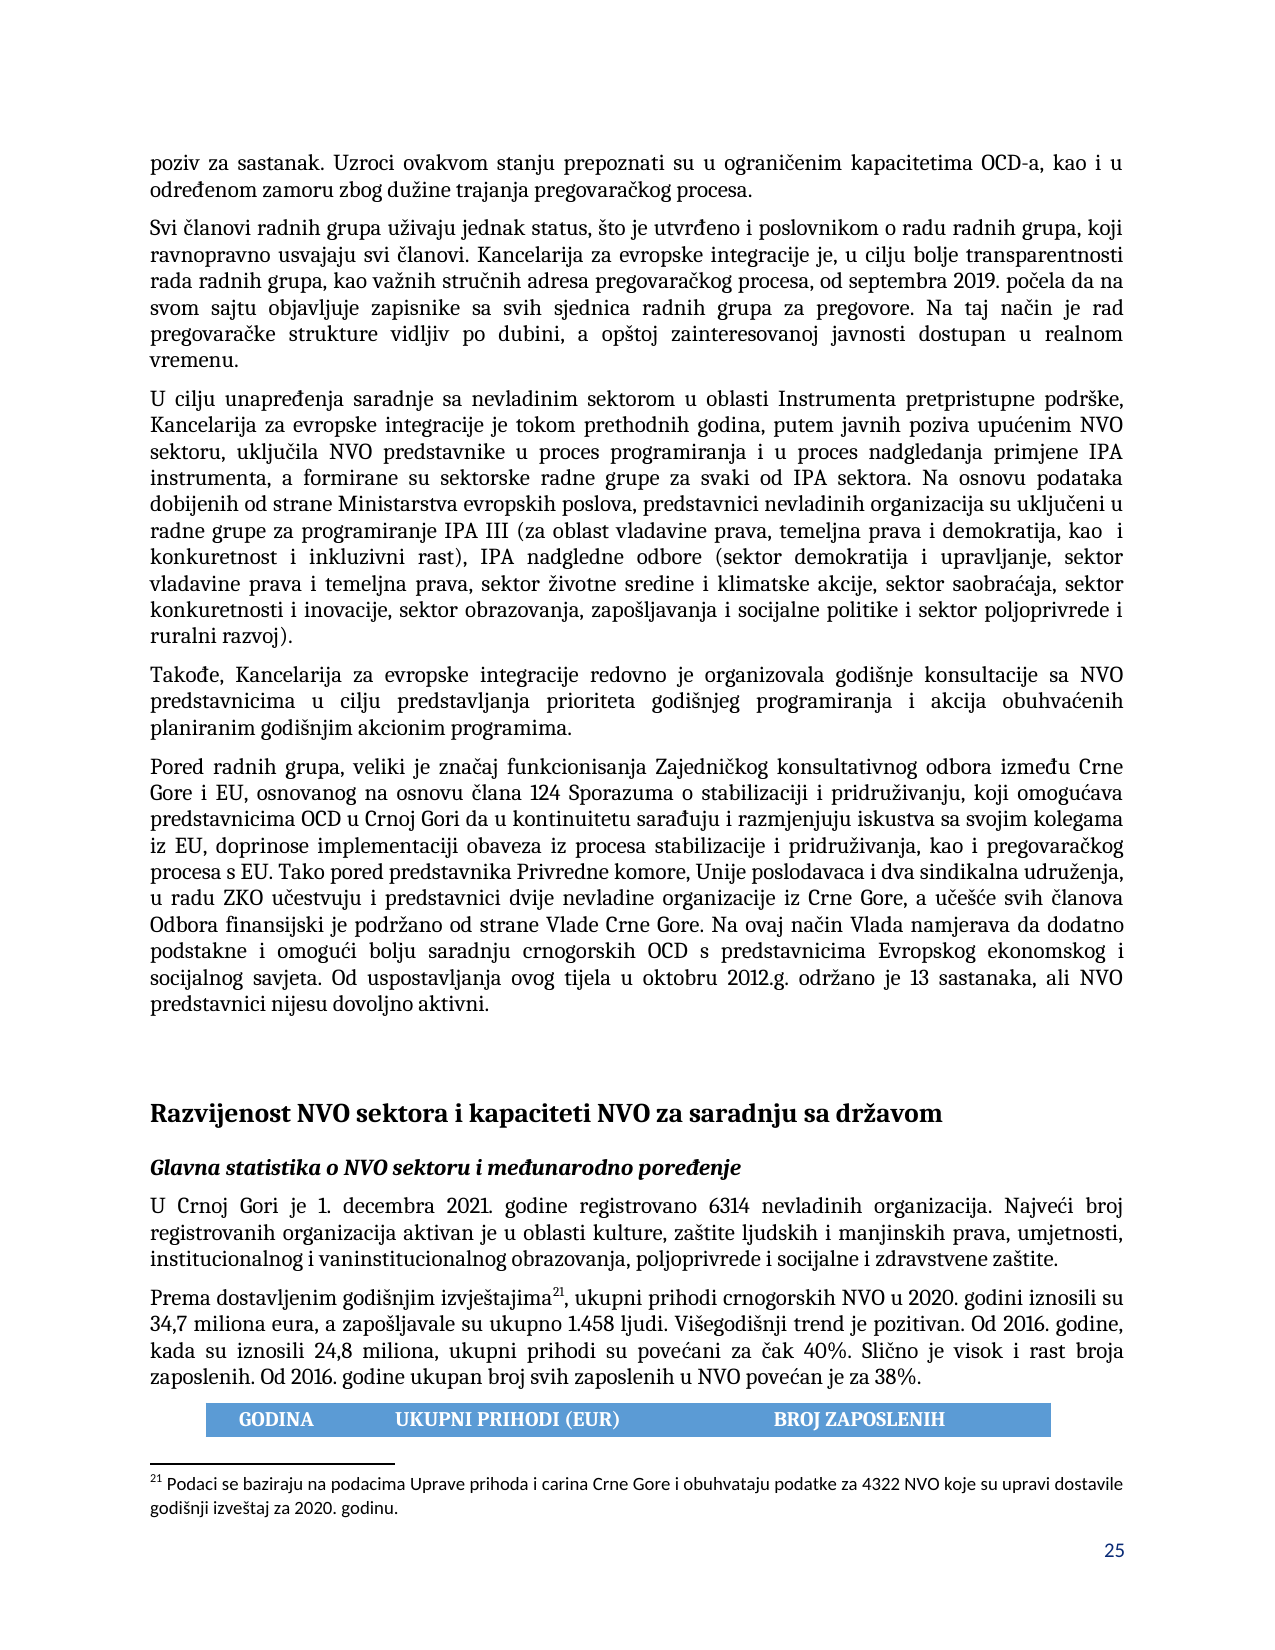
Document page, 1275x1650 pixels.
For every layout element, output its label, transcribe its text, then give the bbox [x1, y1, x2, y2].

text Svi članovi radnih grupa uživaju jednak status, što je utvrđeno i poslovnikom o radu radnih grupa, koji ravnopravno usvajaju svi članovi. Kancelarija za evropske integracije je, u cilju bolje transparentnosti rada radnih grupa, kao važnih stručnih adresa pregovaračkog procesa, od septembra 2019. počela da na svom sajtu objavljuje zapisnike sa svih sjednica radnih grupa za pregovore. Na taj način je rad pregovaračke strukture vidljiv po dubini, a opštoj zainteresovanoj javnosti dostupan u realnom vremenu. [150, 215, 1125, 373]
table_header GODINA [207, 1404, 346, 1436]
text U cilju unapređenja saradnje sa nevladinim sektorom u oblasti Instrumenta pretpristupne podrške, Kancelarija za evropske integracije je tokom prethodnih godina, putem javnih poziva upućenim NVO sektoru, uključila NVO predstavnike u proces programiranja i u proces nadgledanja primjene IPA instrumenta, a formirane su sektorske radne grupe za svaki od IPA sektora. Na osnovu podataka dobijenih od strane Ministarstva evropskih poslova, predstavnici nevladinih organizacija su uključeni u radne grupe za programiranje IPA III (za oblast vladavine prava, temeljna prava i demokratija, kao i konkuretnost i inkluzivni rast), IPA nadgledne odbore (sektor demokratija i upravljanje, sektor vladavine prava i temeljna prava, sektor životne sredine i klimatske akcije, sektor saobraćaja, sektor konkuretnosti i inovacije, sektor obrazovanja, zapošljavanja i socijalne politike i sektor poljoprivrede i ruralni razvoj). [150, 386, 1125, 649]
text Razvijenost NVO sektora i kapaciteti NVO za saradnju sa državom [150, 1098, 1125, 1129]
text Takođe, Kancelarija za evropske integracije redovno je organizovala godišnje konsultacije sa NVO predstavnicima u cilju predstavljanja prioriteta godišnjeg programiranja i akcija obuhvaćenih planiranim godišnjim akcionim programima. [150, 662, 1125, 741]
text Prema dostavljenim godišnjim izvještajima, ukupni prihodi crnogorskih NVO u 2020. godini iznosili su 34,7 miliona eura, a zapošljavale su ukupno 1.458 ljudi. Višegodišnji trend je pozitivan. Od 2016. godine, kada su iznosili 24,8 miliona, ukupni prihodi su povećani za čak 40%. Slično je visok i rast broja zaposlenih. Od 2016. godine ukupan broj svih zaposlenih u NVO povećan je za 38%. [150, 1285, 1125, 1390]
text U Crnoj Gori je 1. decembra 2021. godine registrovano 6314 nevladinih organizacija. Najveći broj registrovanih organizacija aktivan je u oblasti kulture, zaštite ljudskih i manjinskih prava, umjetnosti, institucionalnog i vaninstitucionalnog obrazovanja, poljoprivrede i socijalne i zdravstvene zaštite. [150, 1193, 1125, 1272]
text Pored radnih grupa, veliki je značaj funkcionisanja Zajedničkog konsultativnog odbora između Crne Gore i EU, osnovanog na osnovu člana 124 Sporazuma o stabilizaciji i pridruživanju, koji omogućava predstavnicima OCD u Crnoj Gori da u kontinuitetu sarađuju i razmjenjuju iskustva sa svojim kolegama iz EU, doprinose implementaciji obaveza iz procesa stabilizacije i pridruživanja, kao i pregovaračkog procesa s EU. Tako pored predstavnika Privredne komore, Unije poslodavaca i dva sindikalna udruženja, u radu ZKO učestvuju i predstavnici dvije nevladine organizacije iz Crne Gore, a učešće svih članova Odbora finansijski je podržano od strane Vlade Crne Gore. Na ovaj način Vlada namjerava da dodatno podstakne i omogući bolju saradnju crnogorskih OCD s predstavnicima Evropskog ekonomskog i socijalnog savjeta. Od uspostavljanja ovog tijela u oktobru 2012.g. održano je 13 sastanaka, ali NVO predstavnici nijesu dovoljno aktivni. [150, 753, 1125, 1017]
table_header BROJ ZAPOSLENIH [670, 1404, 1049, 1436]
table_header UKUPNI PRIHODI (EUR) [347, 1404, 669, 1436]
text Glavna statistika o NVO sektoru i međunarodno poređenje [150, 1154, 1125, 1181]
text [150, 150, 1125, 203]
